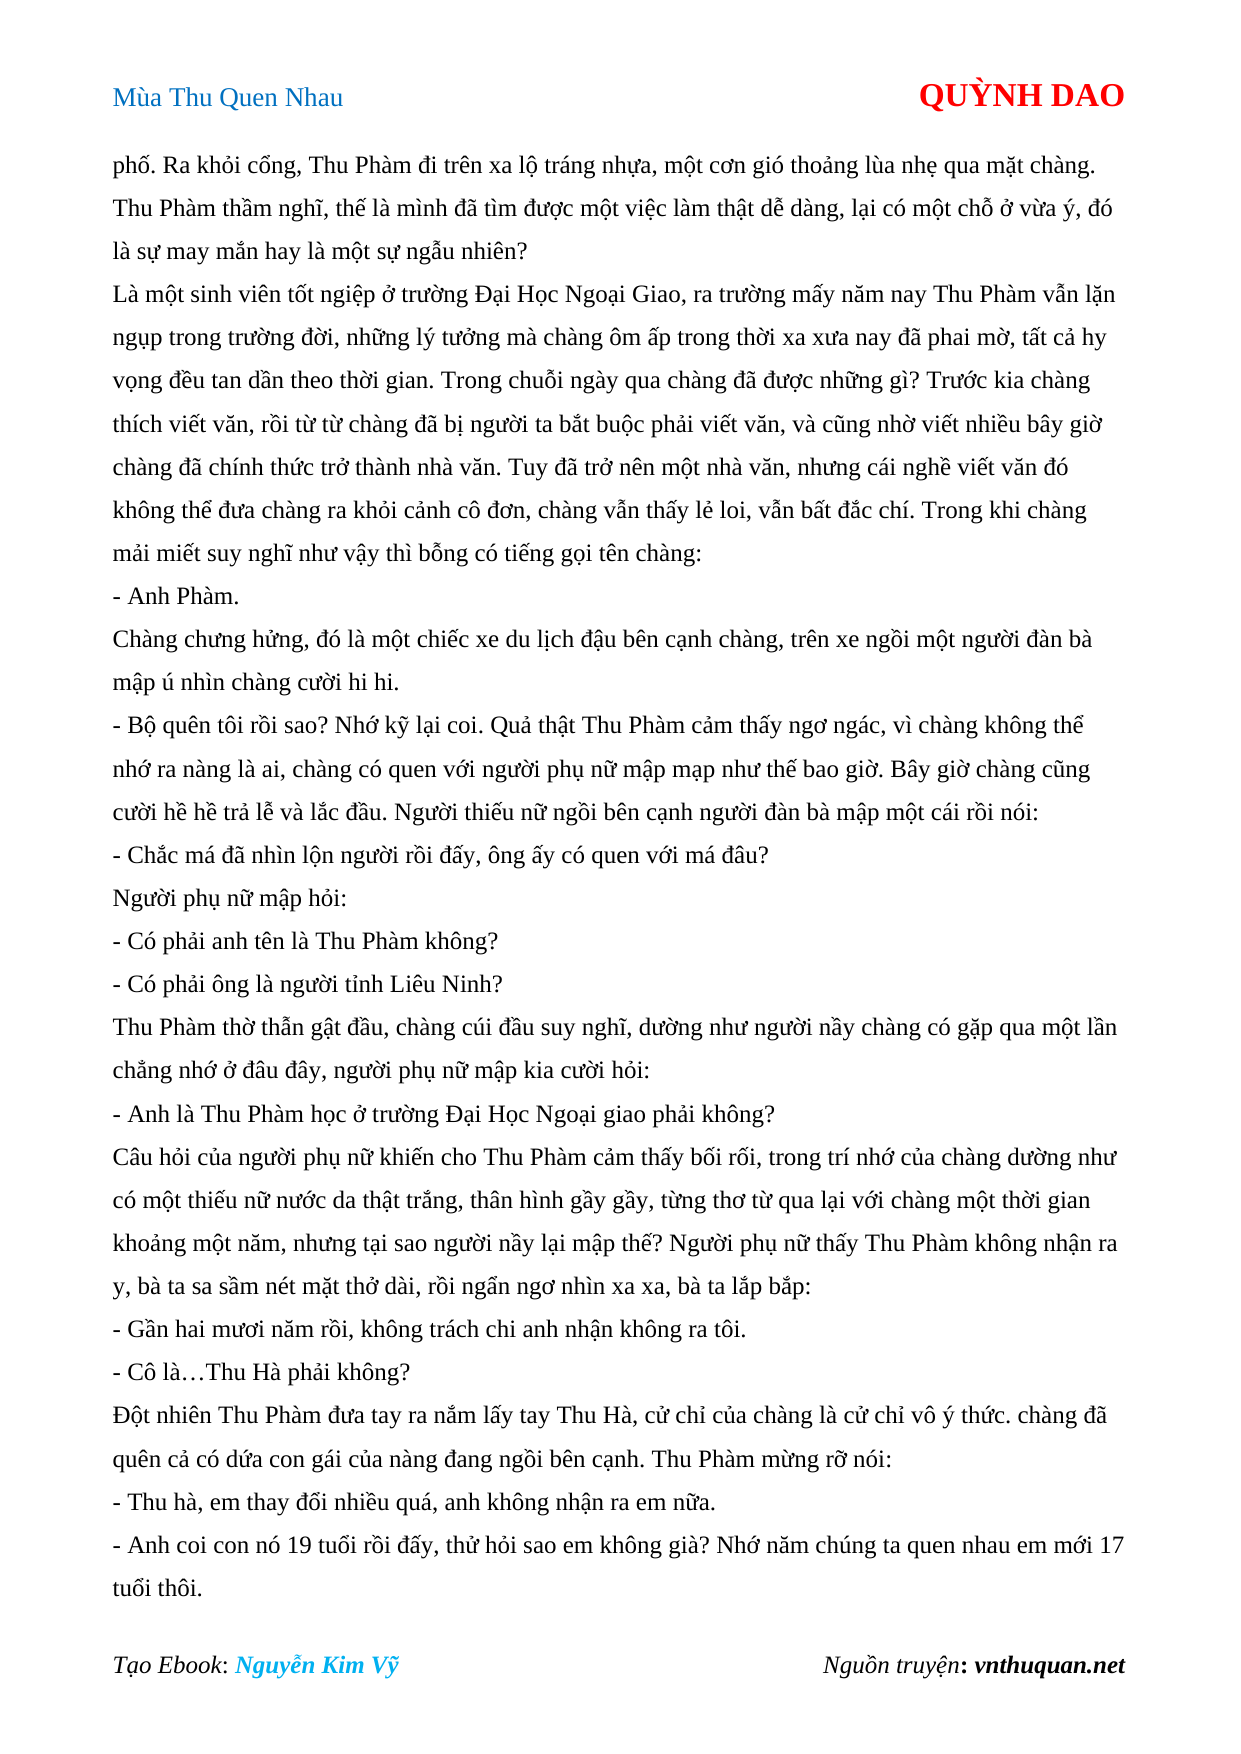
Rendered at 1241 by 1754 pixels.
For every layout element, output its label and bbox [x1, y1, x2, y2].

text [112, 150, 1128, 1602]
